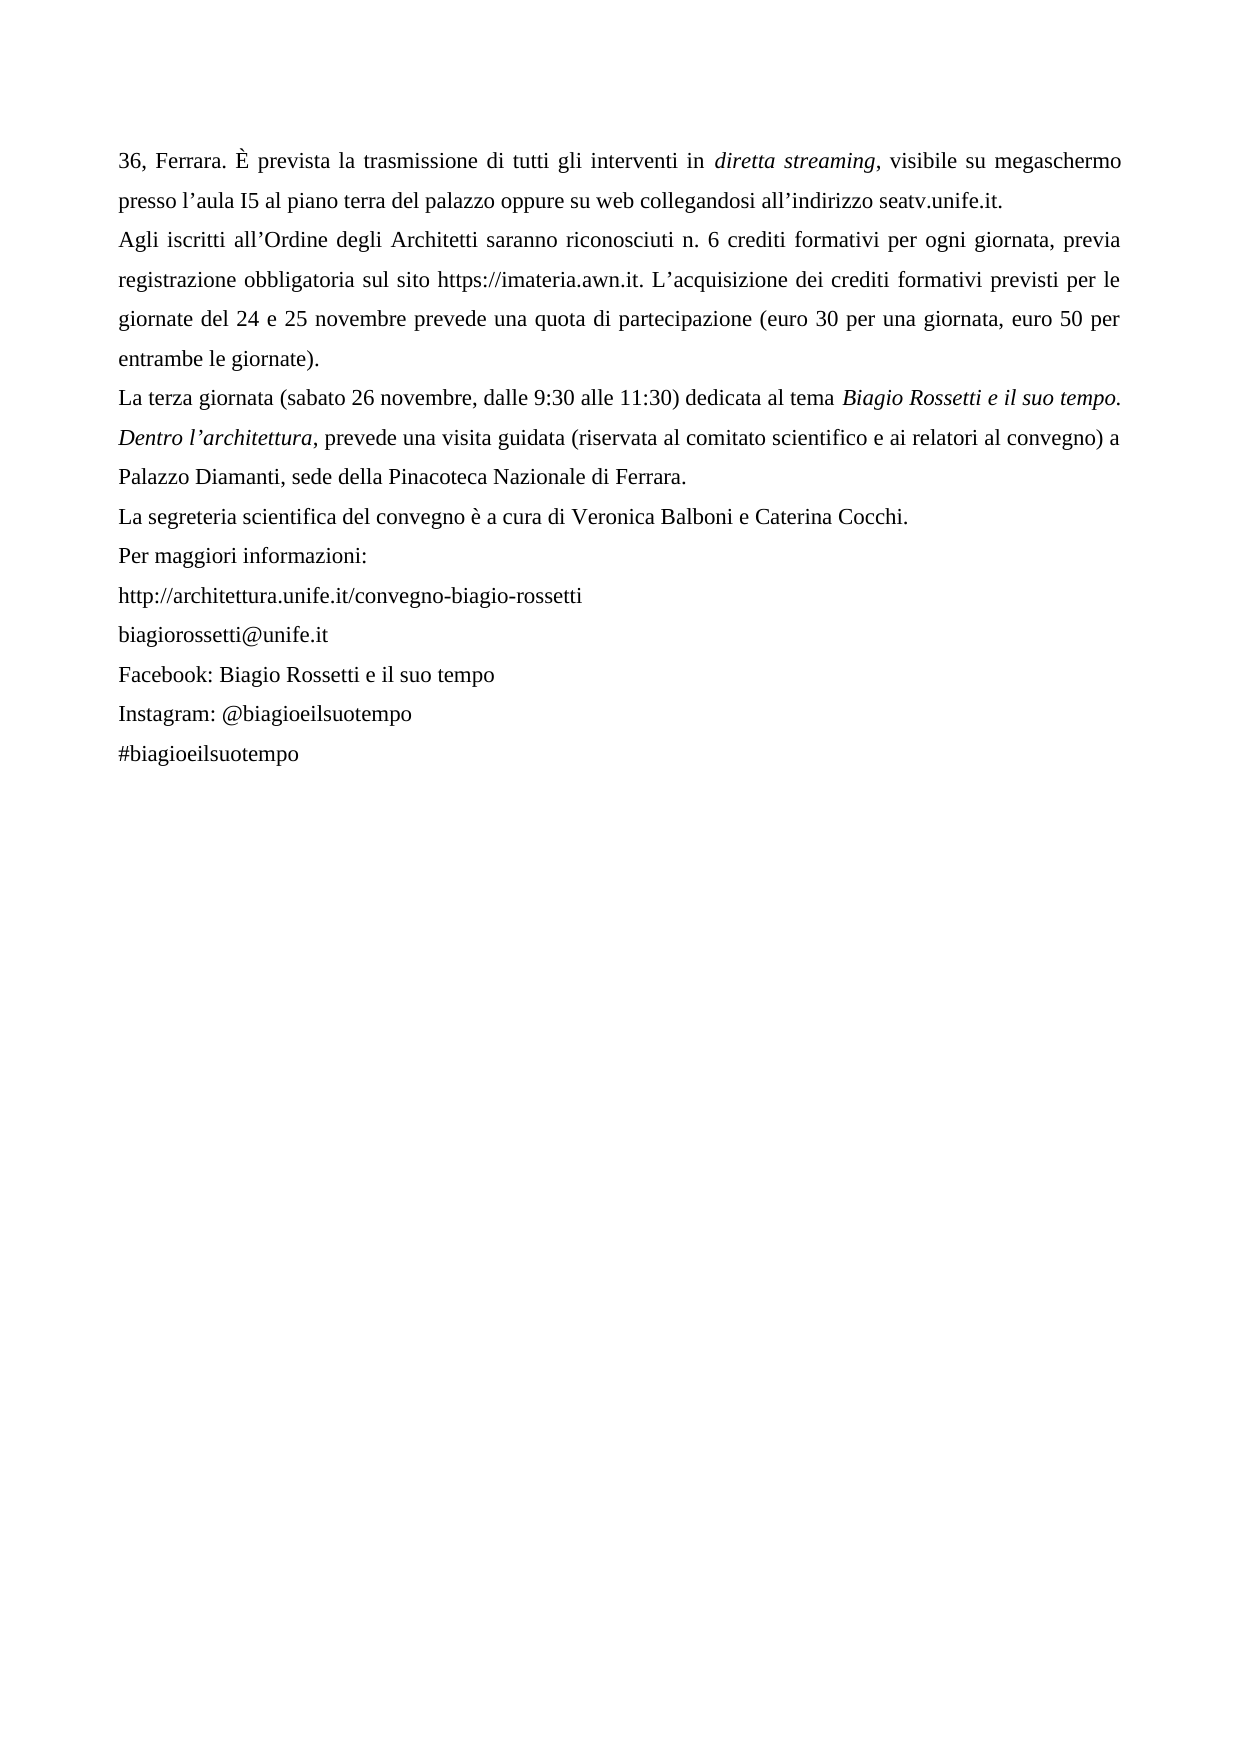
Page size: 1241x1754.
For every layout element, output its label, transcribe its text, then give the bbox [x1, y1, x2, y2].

text Per maggiori informazioni: [118, 542, 1122, 569]
text http://architettura.unife.it/convegno-biagio-rossetti [118, 582, 1122, 608]
text biagiorossetti@unife.it [118, 621, 1122, 648]
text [118, 148, 1122, 213]
text Instagram: @biagioeilsuotempo [118, 700, 1122, 727]
text #biagioeilsuotempo [118, 740, 1122, 766]
text La terza giornata (sabato 26 novembre, dalle 9:30 alle 11:30) dedicata al tema Biagio Rossetti e il suo tempo. Dentro l’architettura, prevede una visita guidata (riservata al comitato scientifico e ai relatori al convegno) a Palazzo Diamanti, sede della Pinacoteca Nazionale di Ferrara. [118, 384, 1122, 490]
text Facebook: Biagio Rossetti e il suo tempo [118, 661, 1122, 687]
text La segreteria scientifica del convegno è a cura di Veronica Balboni e Caterina Cocchi. [118, 503, 1122, 529]
text Agli iscritti all’Ordine degli Architetti saranno riconosciuti n. 6 crediti formativi per ogni giornata, previa registrazione obbligatoria sul sito https://imateria.awn.it. L’acquisizione dei crediti formativi previsti per le giornate del 24 e 25 novembre prevede una quota di partecipazione (euro 30 per una giornata, euro 50 per entrambe le giornate). [118, 227, 1122, 371]
